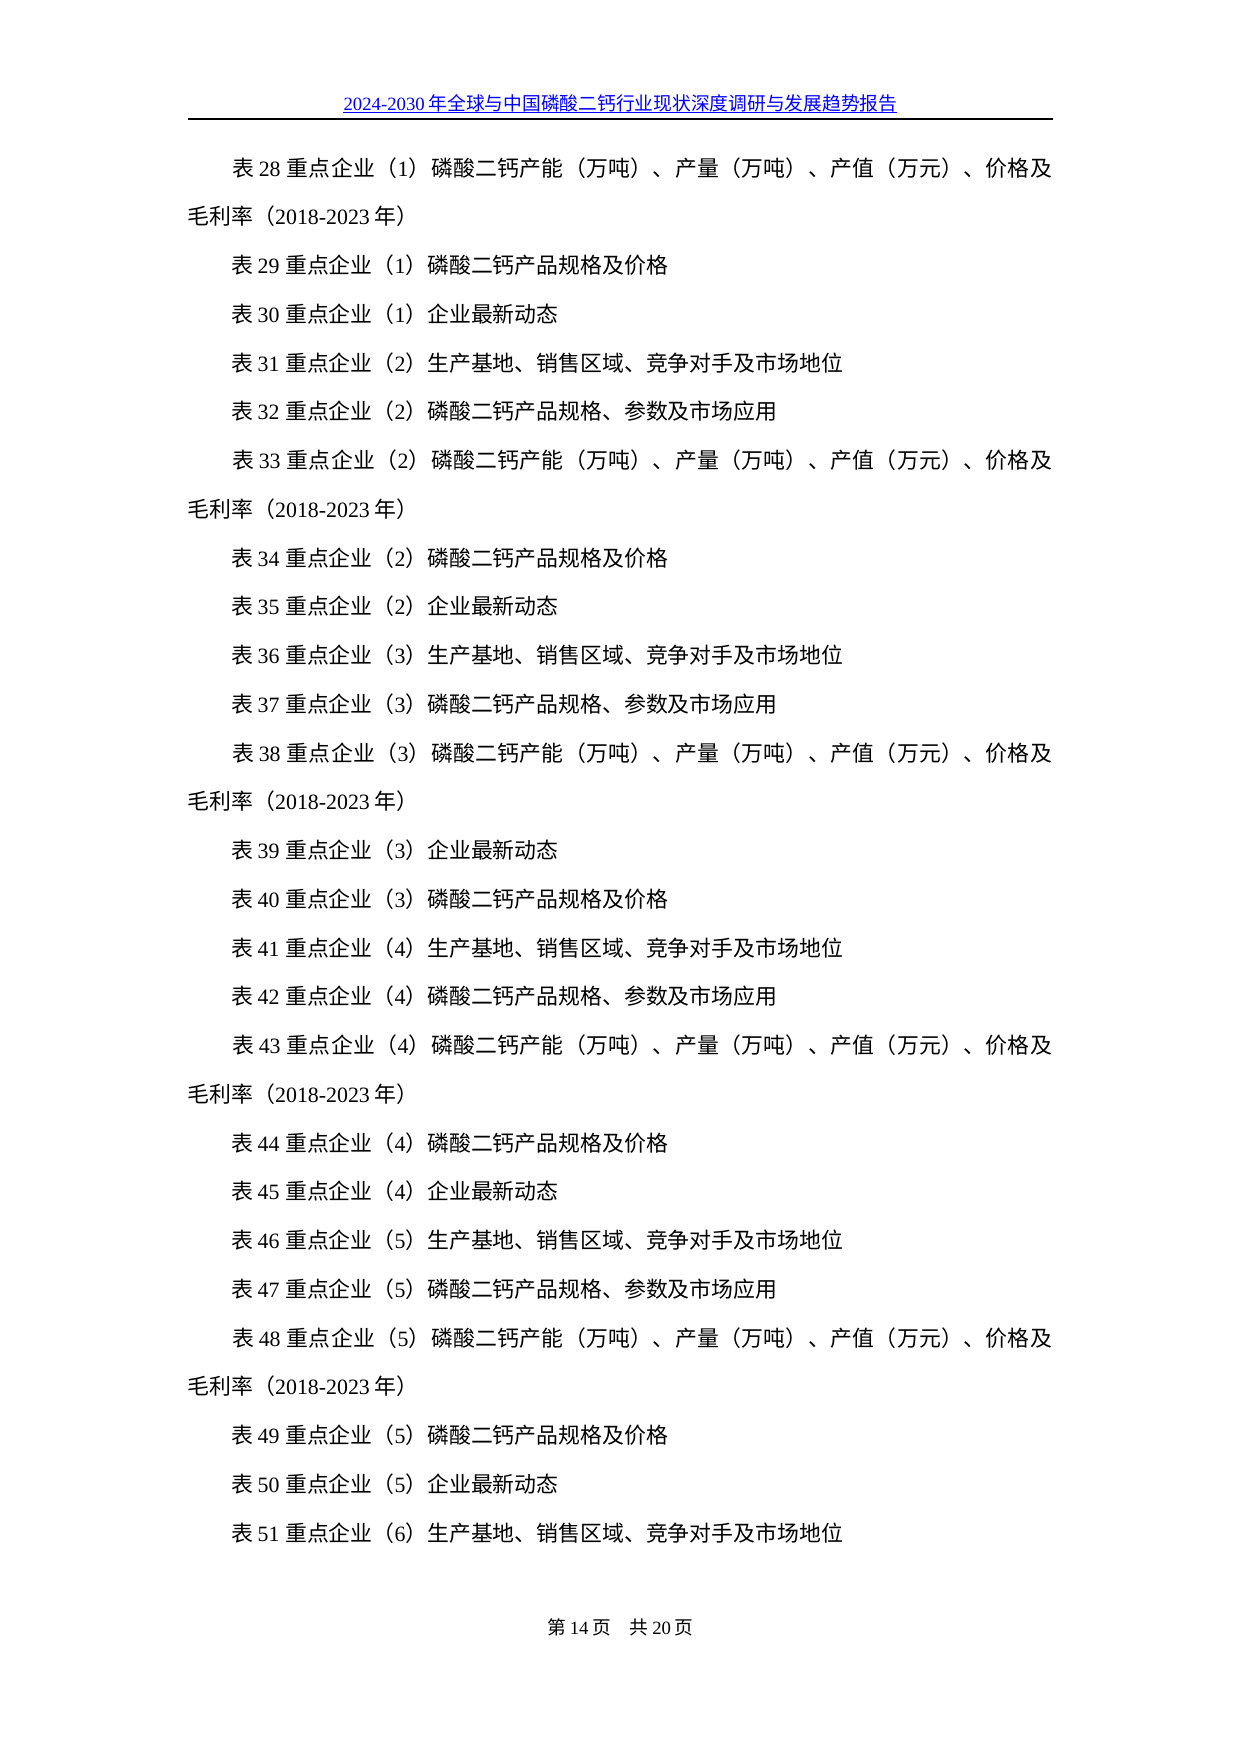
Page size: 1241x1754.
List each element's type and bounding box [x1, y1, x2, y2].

text [187, 150, 1053, 1548]
